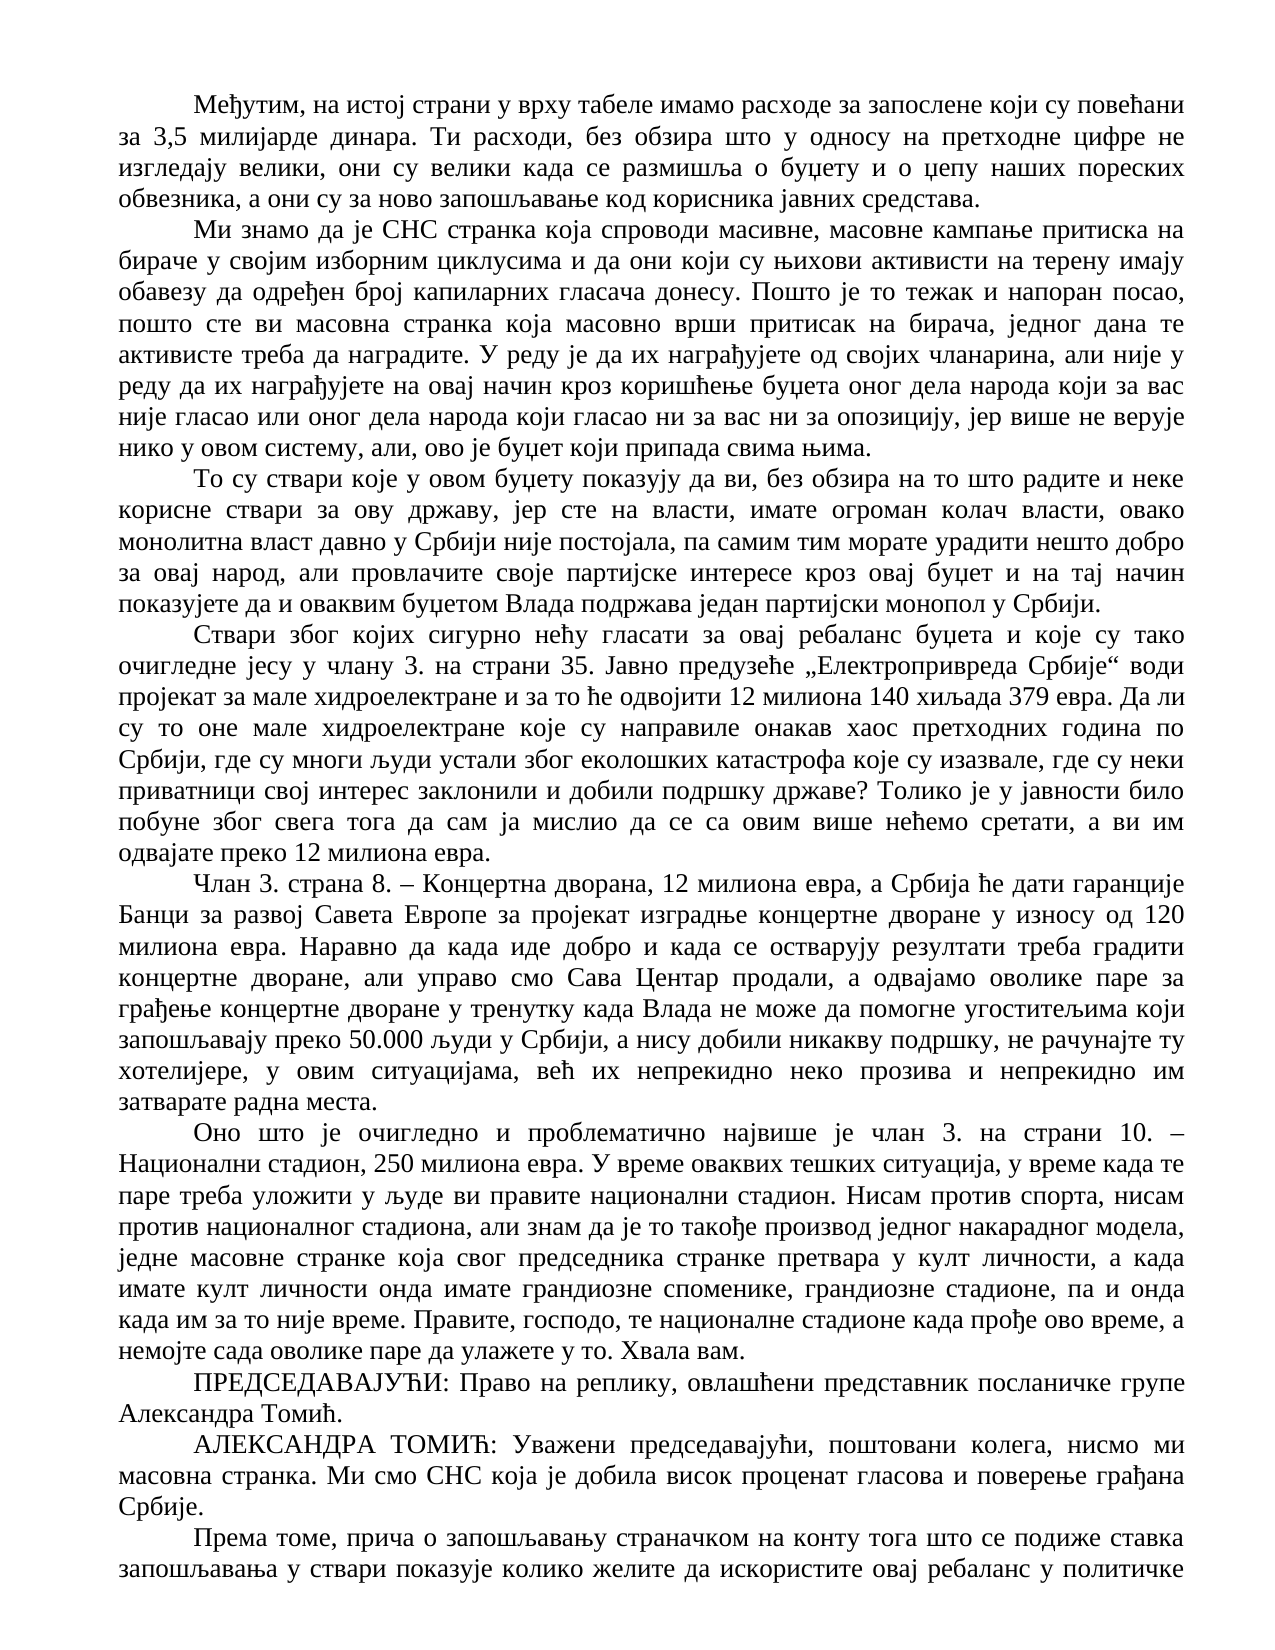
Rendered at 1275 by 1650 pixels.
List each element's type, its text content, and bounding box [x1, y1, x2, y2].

text Ствари због којих сигурно нећу гласати за овај ребаланс буџета и које су тако очигледне јесу у члану 3. на страни 35. Јавно предузеће „Електропривреда Србије“ води пројекат за мале хидроелектране и за то ће одвојити 12 милиона 140 хиљада 379 евра. Да ли су то оне мале хидроелектране које су направиле онакав хаос претходних година по Србији, где су многи људи устали због еколошких катастрофа које су изазвале, где су неки приватници свој интерес заклонили и добили подршку државе? Толико је у јавности било побуне због свега тога да сам ја мислио да се са овим више нећемо сретати, а ви им одвајате преко 12 милиона евра. [118, 618, 1186, 867]
text То су ствари које у овом буџету показују да ви, без обзира на то што радите и неке корисне ствари за ову државу, јер сте на власти, имате огроман колач власти, овако монолитна власт давно у Србији није постојала, па самим тим морате урадити нешто добро за овај народ, али провлачите своје партијске интересе кроз овај буџет и на тај начин показујете да и оваквим буџетом Влада подржава један партијски монопол у Србији. [118, 462, 1186, 618]
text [118, 1521, 1186, 1584]
text Ми знамо да је СНС странка која спроводи масивне, масовне кампање притиска на бираче у својим изборним циклусима и да они који су њихови активисти на терену имају обавезу да одређен број капиларних гласача донесу. Пошто је то тежак и напоран посао, пошто сте ви масовна странка која масовно врши притисак на бирача, једног дана те активисте треба да наградите. У реду је да их награђујете од својих чланарина, али није у реду да их награђујете на овај начин кроз коришћење буџета оног дела народа који за вас није гласао или оног дела народа који гласао ни за вас ни за опозицију, јер више не верује нико у овом систему, али, ово је буџет који припада свима њима. [118, 213, 1186, 462]
text Оно што је очигледно и проблематично највише је члан 3. на страни 10. – Национални стадион, 250 милиона евра. У време оваквих тешких ситуација, у време када те паре треба уложити у људе ви правите национални стадион. Нисам против спорта, нисам против националног стадиона, али знам да је то такође производ једног накарадног модела, једне масовне странке која свог председника странке претвара у култ личности, а када имате култ личности онда имате грандиозне споменике, грандиозне стадионе, па и онда када им за то није време. Правите, господо, те националне стадионе када прође ово време, а немојте сада оволике паре да улажете у то. Хвала вам. [118, 1116, 1186, 1366]
text Међутим, на истој страни у врху табеле имамо расходе за запослене који су повећани за 3,5 милијарде динара. Ти расходи, без обзира што у односу на претходне цифре не изгледају велики, они су велики када се размишља о буџету и о џепу наших пореских обвезника, а они су за ново запошљавање код корисника јавних средстава. [118, 89, 1186, 213]
text АЛЕКСАНДРА ТОМИЋ: Уважени председавајући, поштовани колега, нисмо ми масовна странка. Ми смо СНС која је добила висок проценат гласова и поверење грађана Србије. [118, 1428, 1186, 1521]
text ПРЕДСЕДАВАЈУЋИ: Право на реплику, овлашћени представник посланичке групе Александра Томић. [118, 1366, 1186, 1428]
text Члан 3. страна 8. – Концертна дворана, 12 милиона евра, а Србија ће дати гаранције Банци за развој Савета Европе за пројекат изградње концертне дворане у износу од 120 милиона евра. Наравно да када иде добро и када се остварују резултати треба градити концертне дворане, али управо смо Сава Центар продали, а одвајамо оволике паре за грађење концертне дворане у тренутку када Влада не може да помогне угоститељима који запошљавају преко 50.000 људи у Србији, а нису добили никакву подршку, не рачунајте ту хотелијере, у овим ситуацијама, већ их непрекидно неко прозива и непрекидно им затварате радна места. [118, 867, 1186, 1116]
